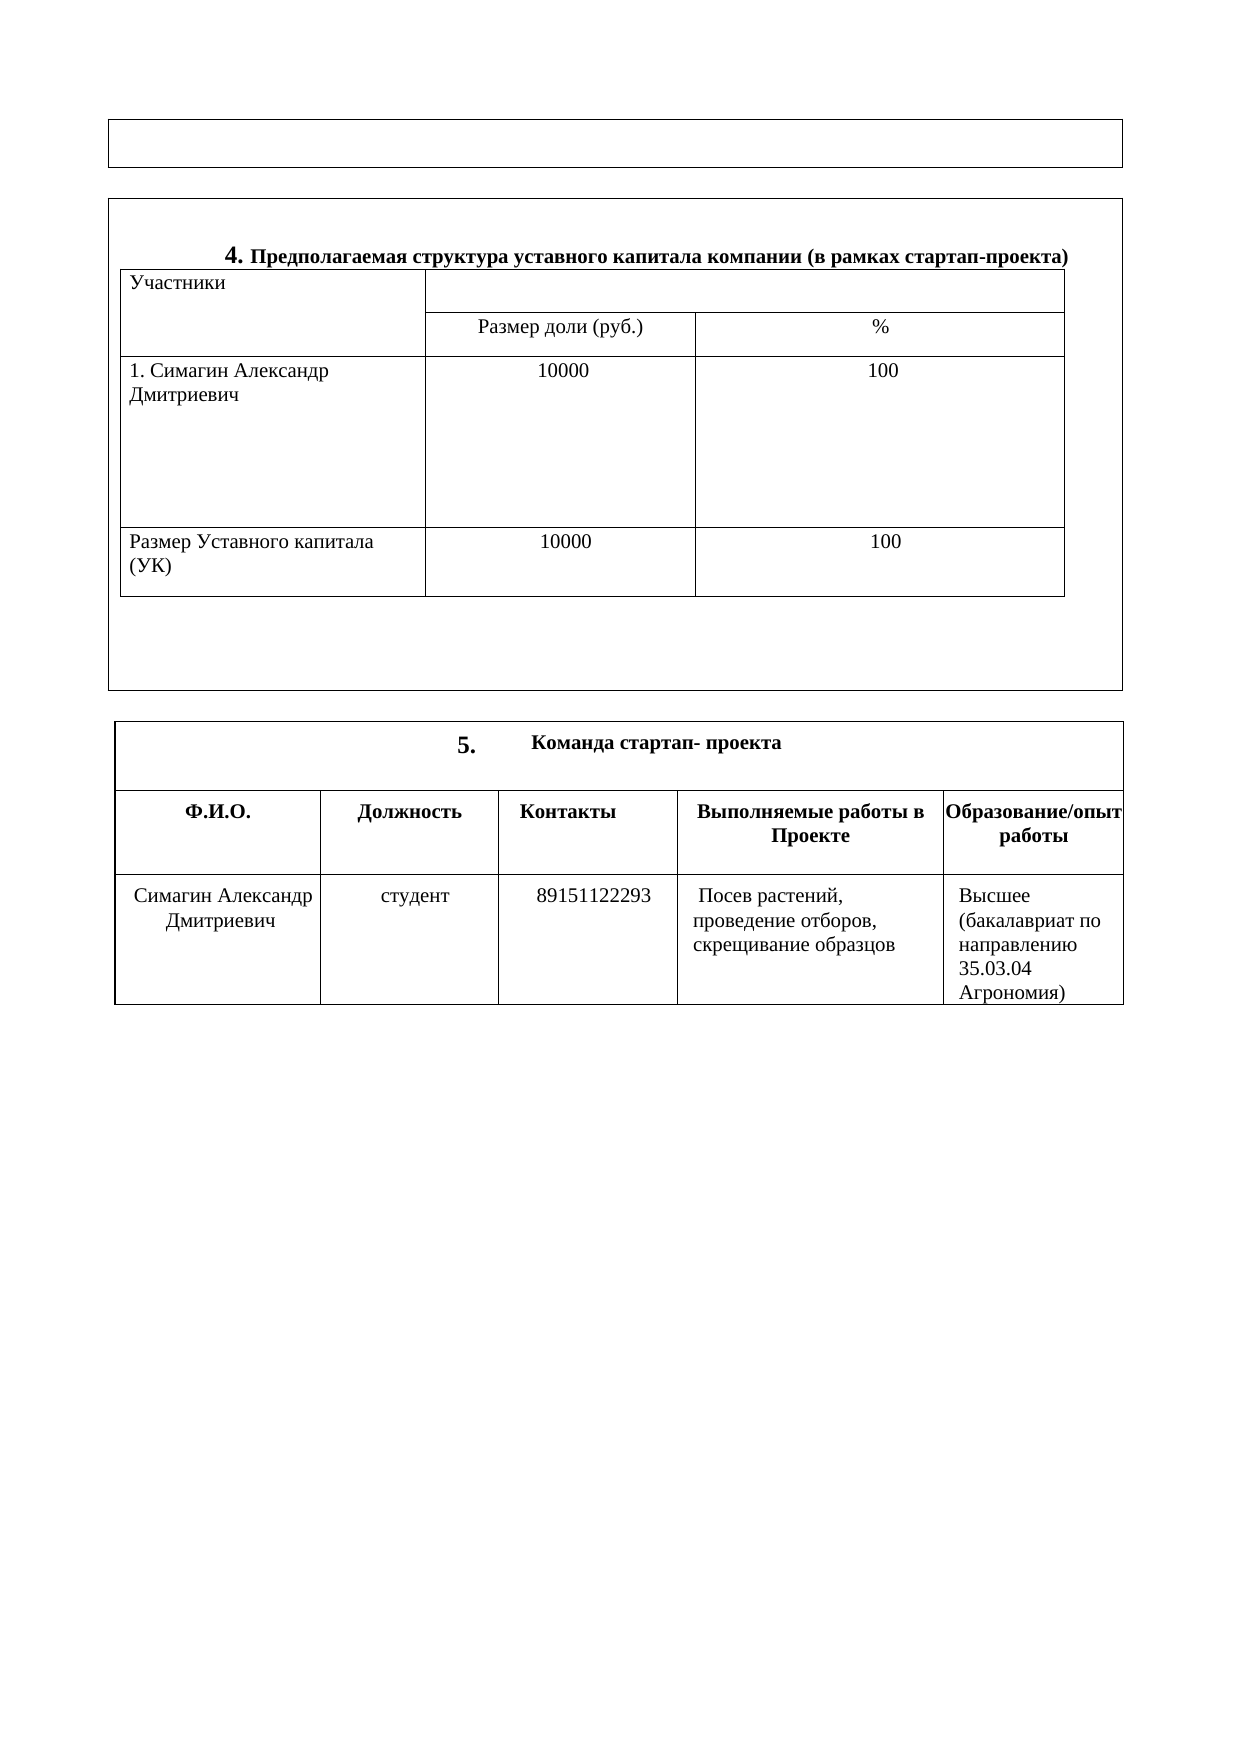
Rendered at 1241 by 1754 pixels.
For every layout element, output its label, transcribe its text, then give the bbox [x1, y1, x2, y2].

table_cell Контакты [499, 791, 677, 874]
table_cell 89151122293 [499, 875, 677, 1004]
table_header Команда стартап- проекта [499, 722, 1123, 790]
table_cell Образование/опыт работы [944, 791, 1123, 874]
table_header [109, 120, 1122, 167]
table_cell Должность [321, 791, 498, 874]
table_cell Высшее (бакалавриат по направлению 35.03.04 Агрономия) [944, 875, 1123, 1004]
table_header 5. [320, 722, 499, 790]
table_header [116, 722, 320, 790]
table_cell студент [321, 875, 498, 1004]
table_header 4. Предполагаемая структура уставного капитала компании (в рамках стартап-проекта) [109, 199, 1122, 690]
table_cell Посев растений, проведение отборов, скрещивание образцов [678, 875, 943, 1004]
table_cell Ф.И.О. [116, 791, 320, 874]
table_cell Симагин Александр Дмитриевич [116, 875, 320, 1004]
table_cell Выполняемые работы в Проекте [678, 791, 943, 874]
